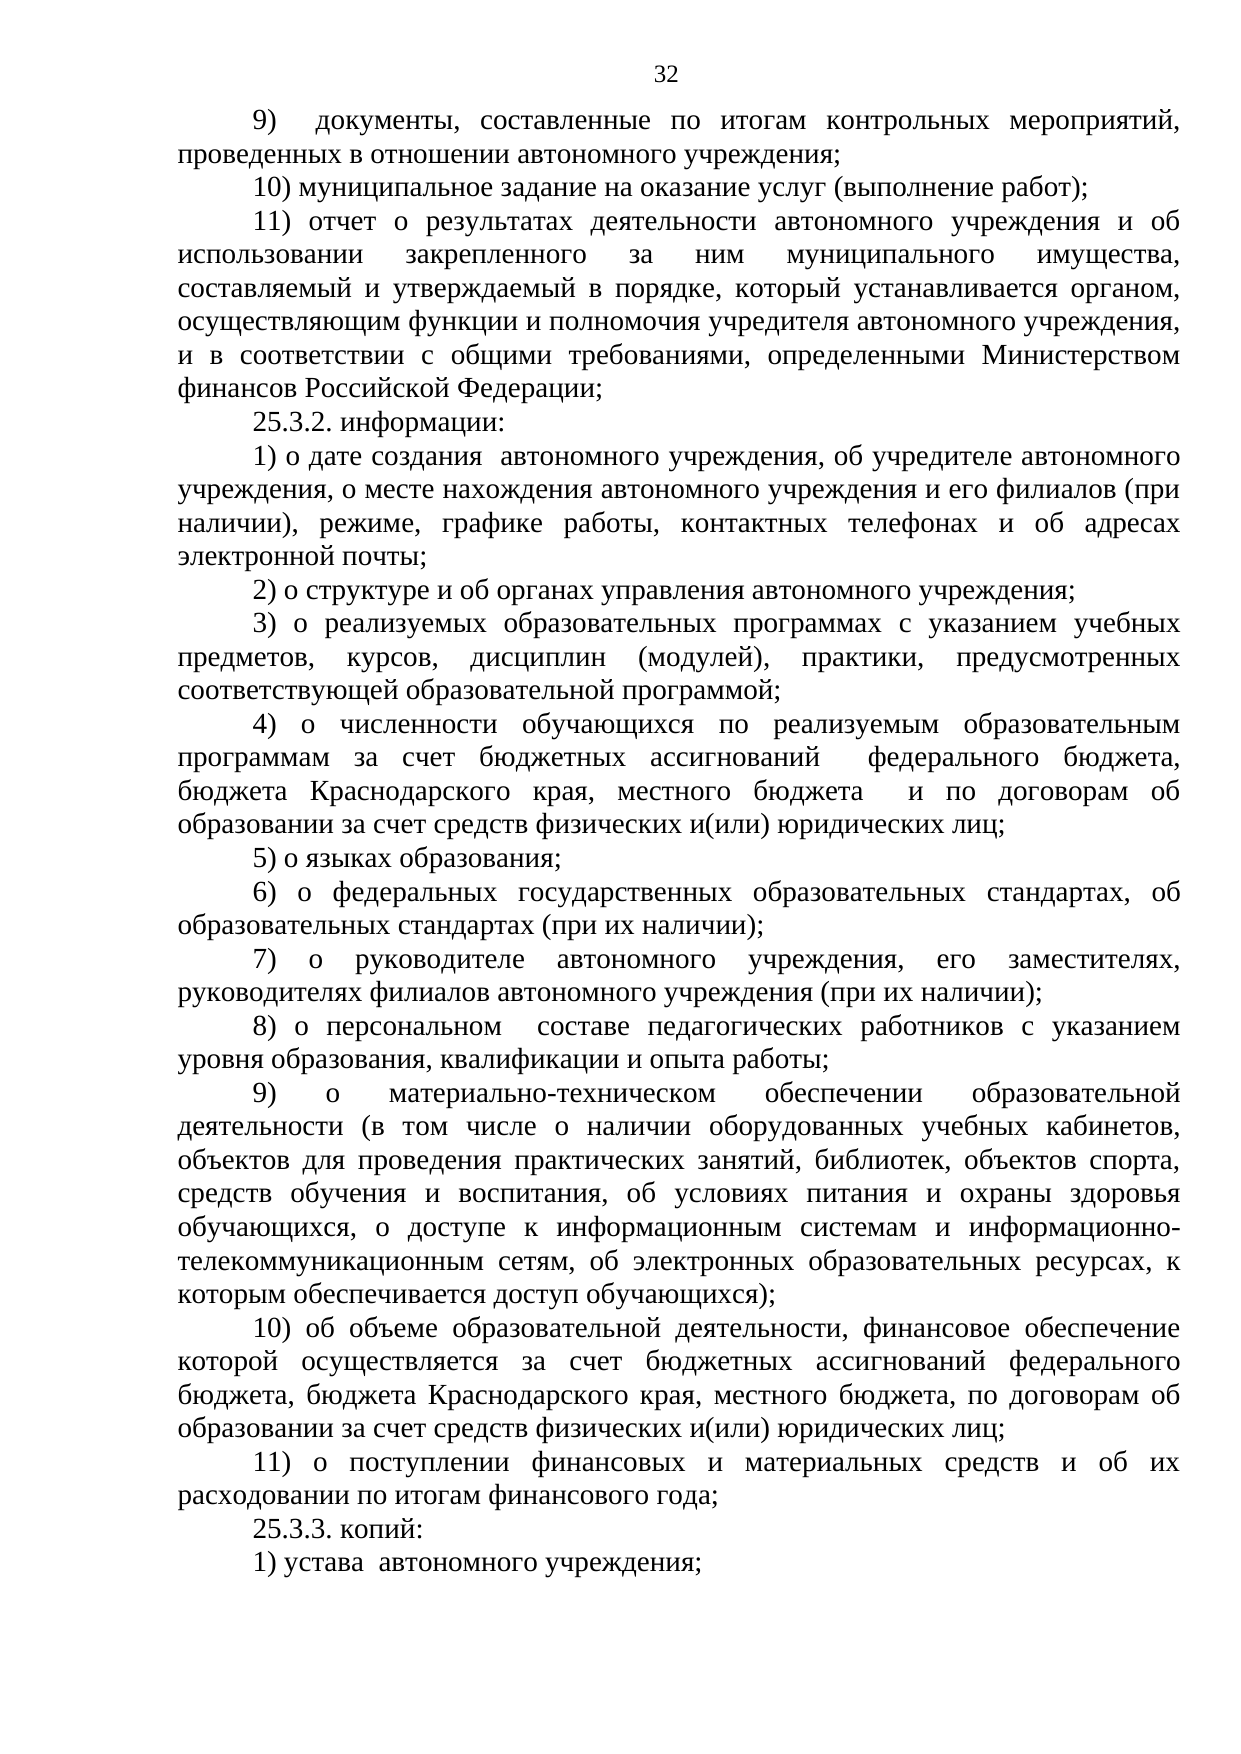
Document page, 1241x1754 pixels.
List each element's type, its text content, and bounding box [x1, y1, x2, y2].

text 25.3.3. копий: [177, 1511, 1181, 1544]
text 6) о федеральных государственных образовательных стандартах, об образовательных стандартах (при их наличии); [177, 874, 1181, 941]
text 3) о реализуемых образовательных программах с указанием учебных предметов, курсов, дисциплин (модулей), практики, предусмотренных соответствующей образовательной программой; [177, 605, 1181, 706]
text 9) документы, составленные по итогам контрольных мероприятий, проведенных в отношении автономного учреждения; [177, 102, 1181, 169]
text 7) о руководителе автономного учреждения, его заместителях, руководителях филиалов автономного учреждения (при их наличии); [177, 941, 1181, 1008]
text 11) отчет о результатах деятельности автономного учреждения и об использовании закрепленного за ним муниципального имущества, составляемый и утверждаемый в порядке, который устанавливается органом, осуществляющим функции и полномочия учредителя автономного учреждения, и в соответствии с общими требованиями, определенными Министерством финансов Российской Федерации; [177, 203, 1181, 404]
text 9) о материально-техническом обеспечении образовательной деятельности (в том числе о наличии оборудованных учебных кабинетов, объектов для проведения практических занятий, библиотек, объектов спорта, средств обучения и воспитания, об условиях питания и охраны здоровья обучающихся, о доступе к информационным системам и информационно-телекоммуникационным сетям, об электронных образовательных ресурсах, к которым обеспечивается доступ обучающихся); [177, 1075, 1181, 1310]
text 2) о структуре и об органах управления автономного учреждения; [177, 572, 1181, 605]
text 10) об объеме образовательной деятельности, финансовое обеспечение которой осуществляется за счет бюджетных ассигнований федерального бюджета, бюджета Краснодарского края, местного бюджета, по договорам об образовании за счет средств физических и(или) юридических лиц; [177, 1310, 1181, 1444]
text 8) о персональном составе педагогических работников с указанием уровня образования, квалификации и опыта работы; [177, 1008, 1181, 1075]
text 5) о языках образования; [177, 840, 1181, 874]
text 1) о дате создания автономного учреждения, об учредителе автономного учреждения, о месте нахождения автономного учреждения и его филиалов (при наличии), режиме, графике работы, контактных телефонах и об адресах электронной почты; [177, 438, 1181, 572]
text 25.3.2. информации: [177, 404, 1181, 438]
text 11) о поступлении финансовых и материальных средств и об их расходовании по итогам финансового года; [177, 1444, 1181, 1511]
text 4) о численности обучающихся по реализуемым образовательным программам за счет бюджетных ассигнований федерального бюджета, бюджета Краснодарского края, местного бюджета и по договорам об образовании за счет средств физических и(или) юридических лиц; [177, 706, 1181, 840]
text 1) устава автономного учреждения; [177, 1544, 1181, 1578]
text 10) муниципальное задание на оказание услуг (выполнение работ); [177, 169, 1181, 203]
